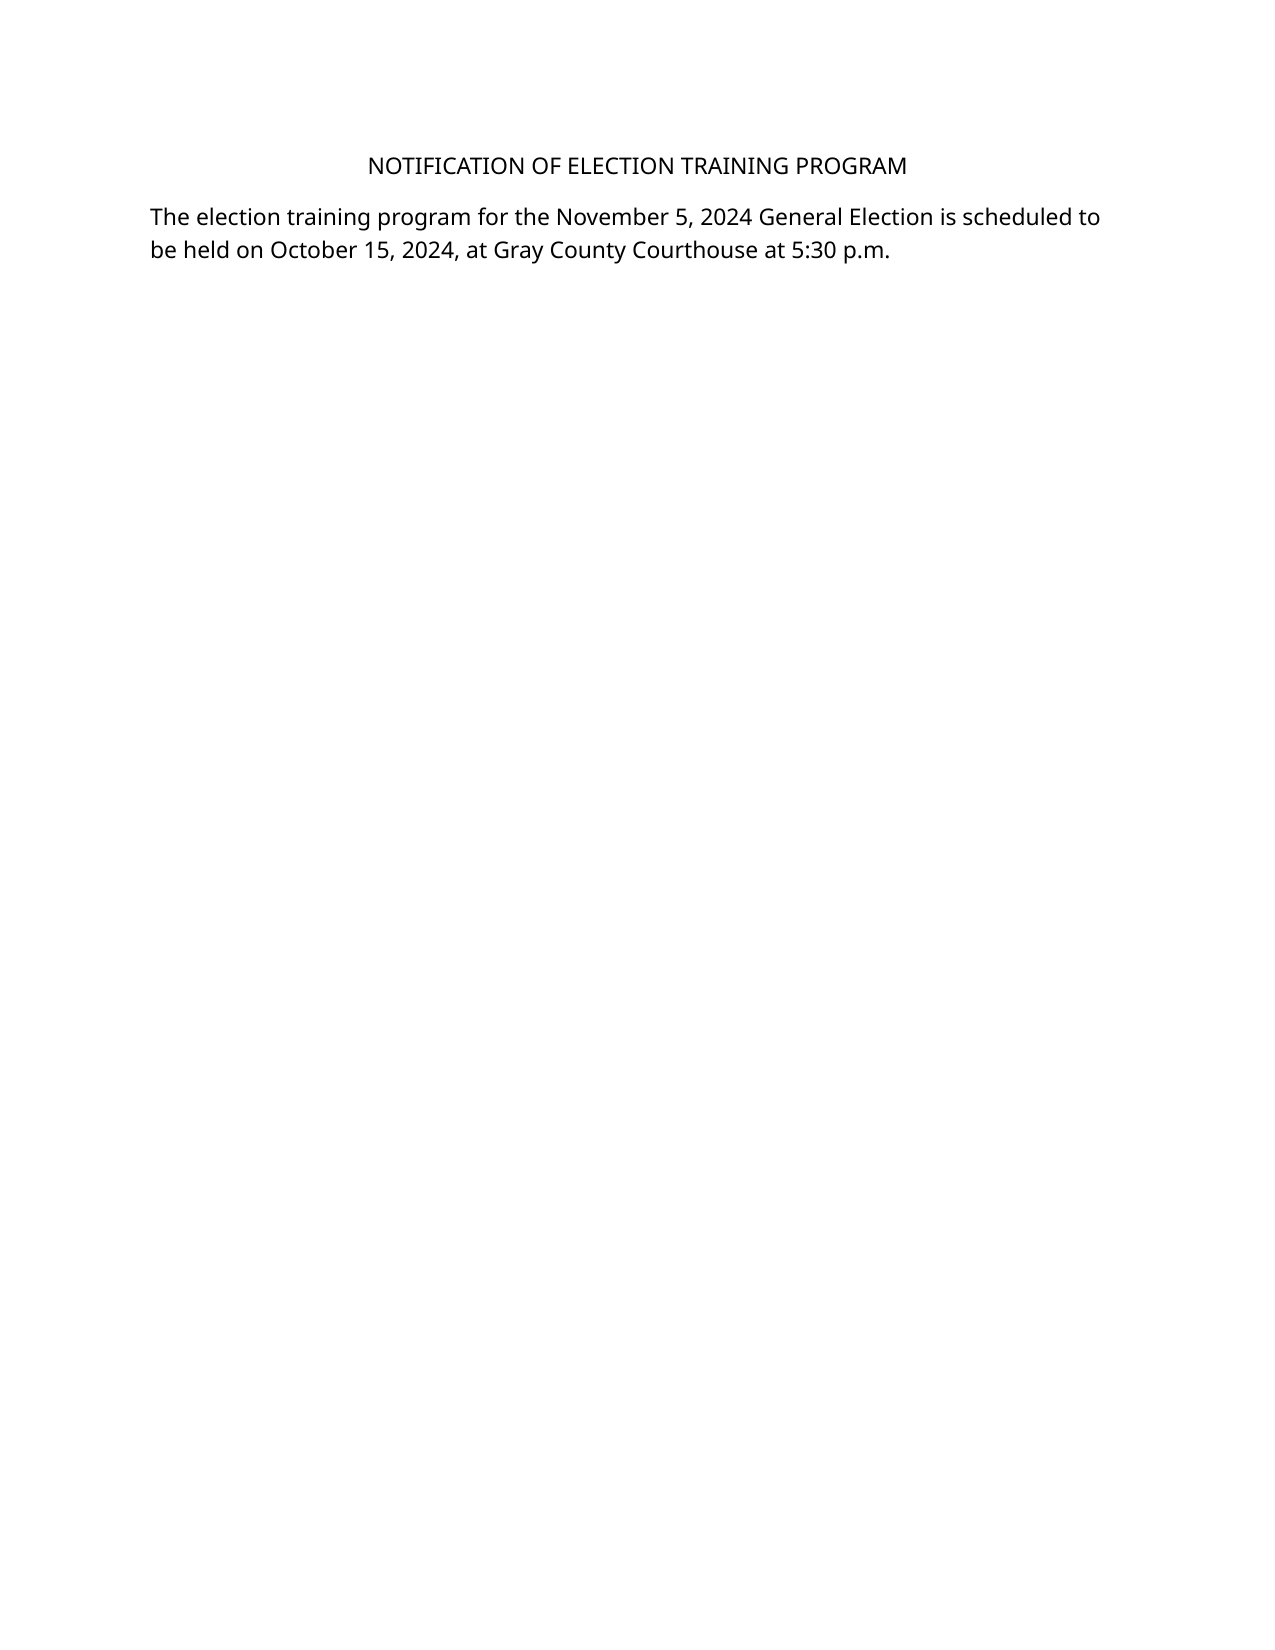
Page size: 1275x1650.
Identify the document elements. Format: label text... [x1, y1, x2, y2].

text The election training program for the November 5, 2024 General Election is scheduled to be held on October 15, 2024, at Gray County Courthouse at 5:30 p.m. [150, 200, 1125, 265]
text NOTIFICATION OF ELECTION TRAINING PROGRAM [150, 150, 1125, 181]
